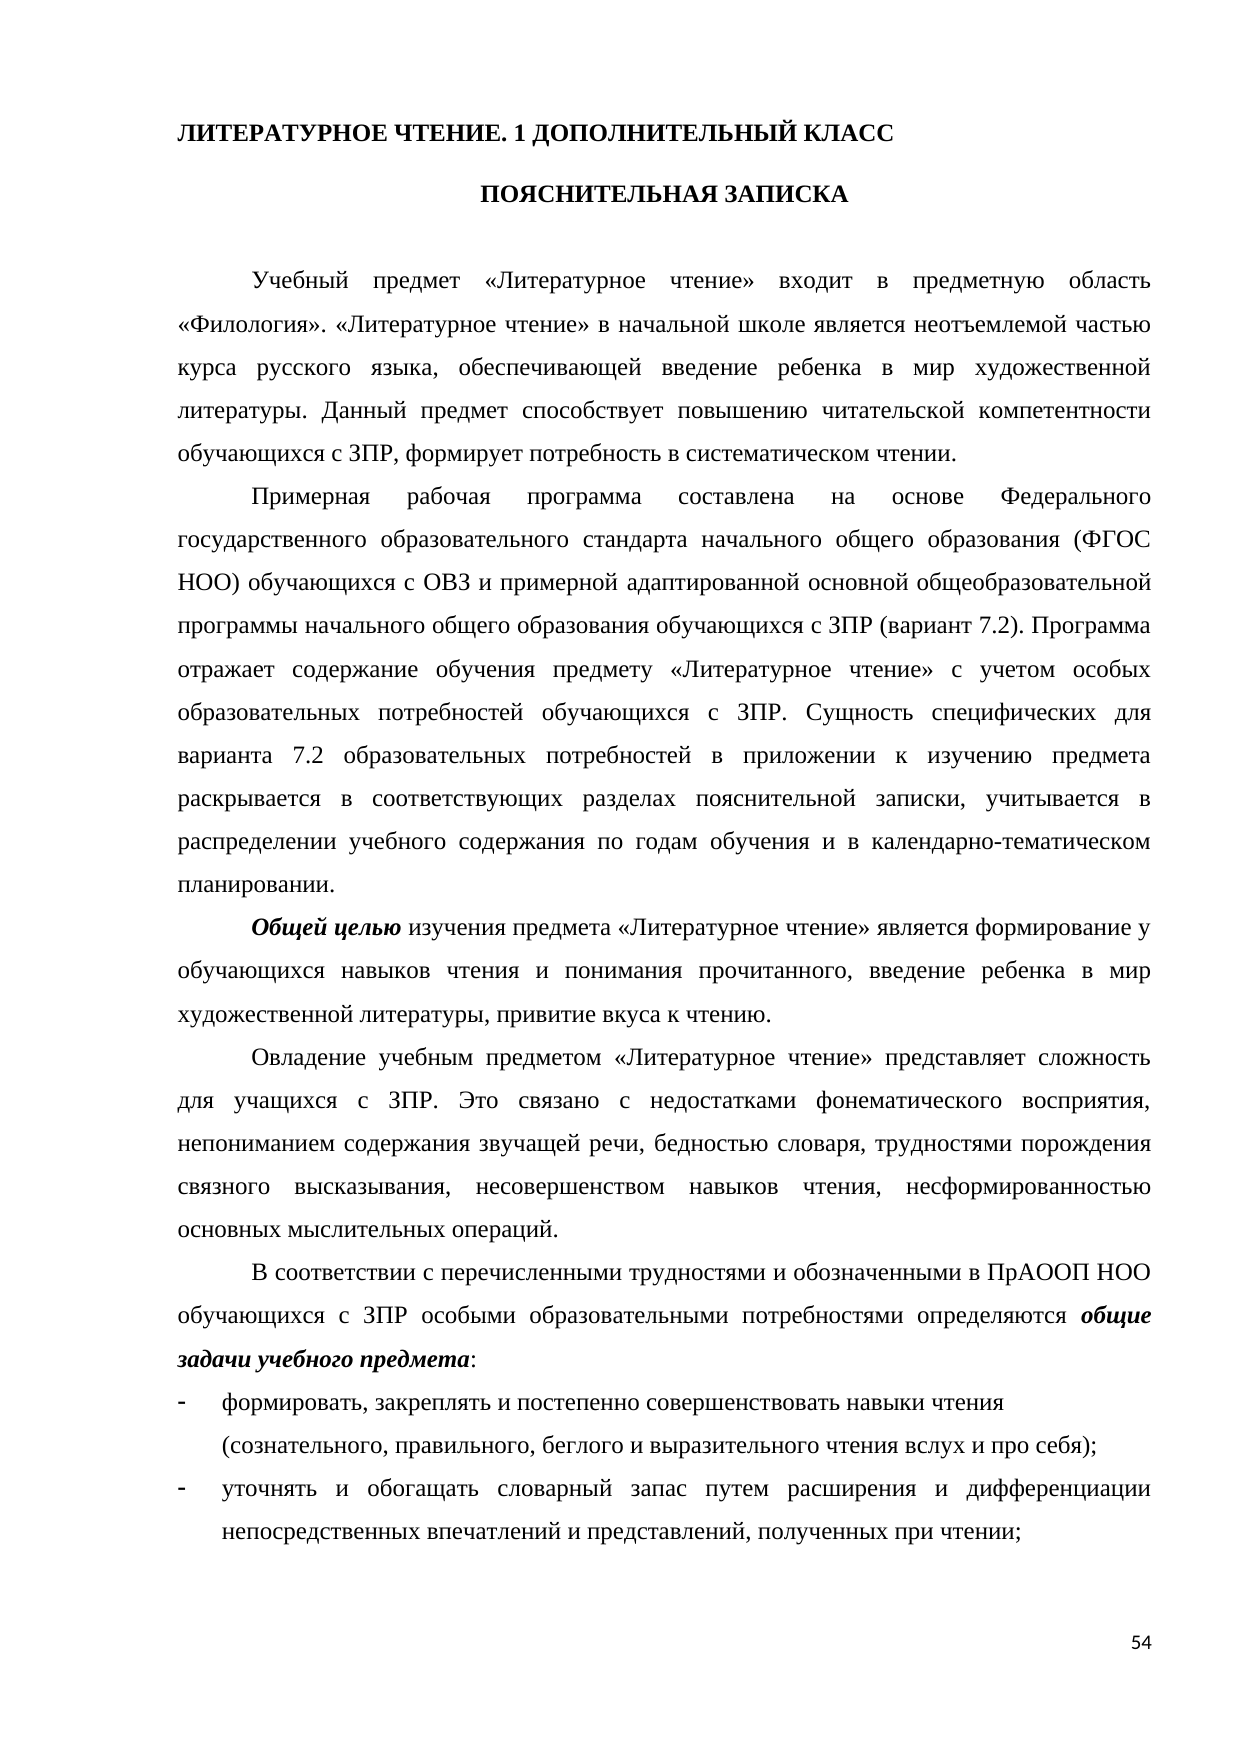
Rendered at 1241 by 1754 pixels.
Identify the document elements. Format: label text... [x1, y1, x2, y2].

text Примерная рабочая программа составлена на основе Федерального государственного образовательного стандарта начального общего образования (ФГОС НОО) обучающихся с ОВЗ и примерной адаптированной основной общеобразовательной программы начального общего образования обучающихся с ЗПР (вариант 7.2). Программа отражает содержание обучения предмету «Литературное чтение» с учетом особых образовательных потребностей обучающихся с ЗПР. Сущность специфических для варианта 7.2 образовательных потребностей в приложении к изучению предмета раскрывается в соответствующих разделах пояснительной записки, учитывается в распределении учебного содержания по годам обучения и в календарно-тематическом планировании. [177, 481, 1152, 898]
text Учебный предмет «Литературное чтение» входит в предметную область «Филология». «Литературное чтение» в начальной школе является неотъемлемой частью курса русского языка, обеспечивающей введение ребенка в мир художественной литературы. Данный предмет способствует повышению читательской компетентности обучающихся с ЗПР, формирует потребность в систематическом чтении. [177, 266, 1152, 467]
text (сознательного, правильного, беглого и выразительного чтения вслух и про себя); [222, 1430, 1152, 1459]
text ЛИТЕРАТУРНОЕ ЧТЕНИЕ. 1 ДОПОЛНИТЕЛЬНЫЙ КЛАСС [177, 118, 1152, 147]
text Общей целью изучения предмета «Литературное чтение» является формирование у обучающихся навыков чтения и понимания прочитанного, введение ребенка в мир художественной литературы, привитие вкуса к чтению. [177, 912, 1152, 1027]
list формировать, закреплять и постепенно совершенствовать навыки чтения [177, 1387, 1152, 1416]
text ПОЯСНИТЕЛЬНАЯ ЗАПИСКА [177, 179, 1152, 208]
text Овладение учебным предметом «Литературное чтение» представляет сложность для учащихся с ЗПР. Это связано с недостатками фонематического восприятия, непониманием содержания звучащей речи, бедностью словаря, трудностями порождения связного высказывания, несовершенством навыков чтения, несформированностью основных мыслительных операций. [177, 1042, 1152, 1243]
list уточнять и обогащать словарный запас путем расширения и дифференциации непосредственных впечатлений и представлений, полученных при чтении; [177, 1473, 1152, 1545]
text В соответствии с перечисленными трудностями и обозначенными в ПрАООП НОО обучающихся с ЗПР особыми образовательными потребностями определяются общие задачи учебного предмета: [177, 1257, 1152, 1372]
